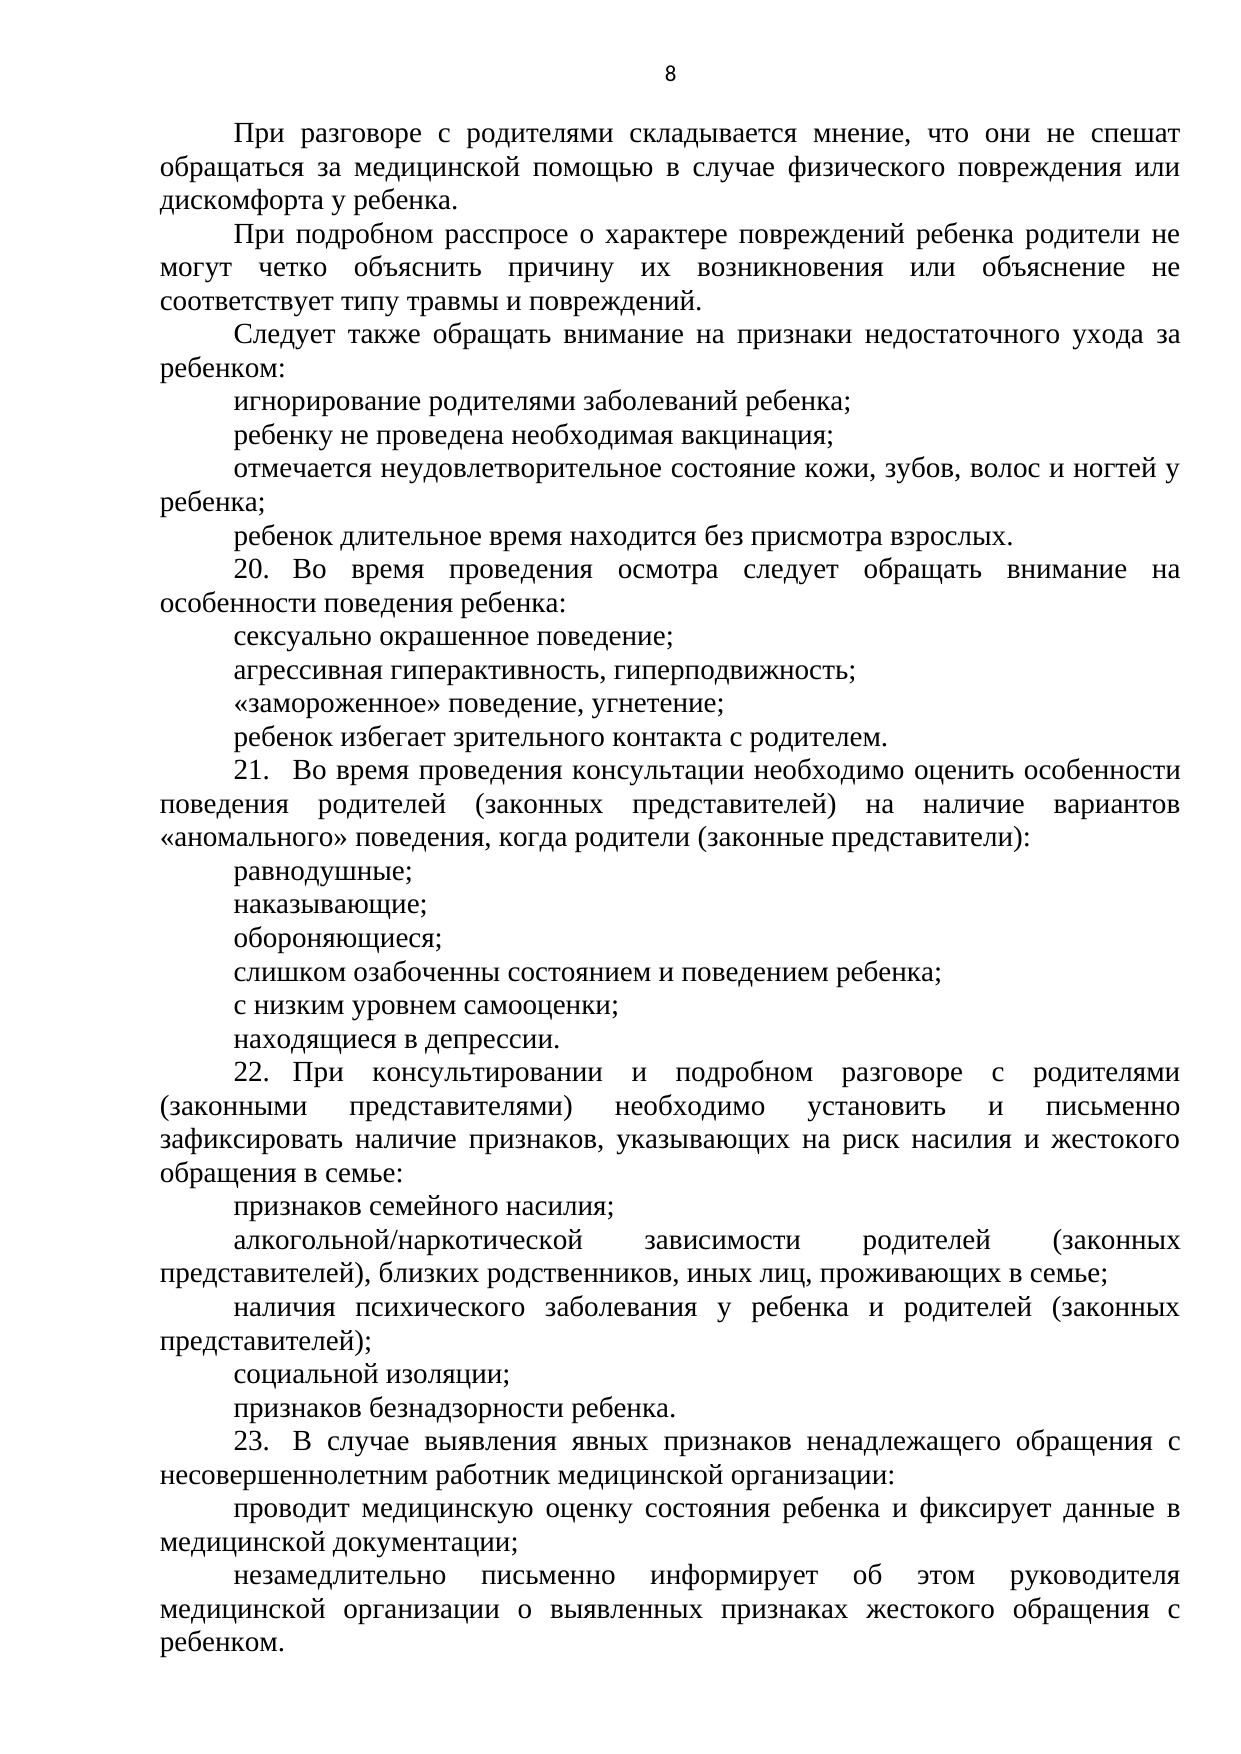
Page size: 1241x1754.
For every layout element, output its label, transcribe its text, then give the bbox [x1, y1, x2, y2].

text сексуально окрашенное поведение; [159, 618, 1181, 652]
text алкогольной/наркотической зависимости родителей (законных представителей), близких родственников, иных лиц, проживающих в семье; [159, 1222, 1181, 1289]
text проводит медицинскую оценку состояния ребенка и фиксирует данные в медицинской документации; [159, 1490, 1181, 1557]
text 20. Во время проведения осмотра следует обращать внимание на особенности поведения ребенка: [159, 551, 1181, 618]
text находящиеся в депрессии. [159, 1021, 1181, 1054]
text признаков семейного насилия; [159, 1188, 1181, 1222]
text «замороженное» поведение, угнетение; [159, 685, 1181, 719]
text незамедлительно письменно информирует об этом руководителя медицинской организации о выявленных признаках жестокого обращения с ребенком. [159, 1557, 1181, 1658]
text признаков безнадзорности ребенка. [159, 1390, 1181, 1423]
text 23. В случае выявления явных признаков ненадлежащего обращения с несовершеннолетним работник медицинской организации: [159, 1423, 1181, 1490]
text Следует также обращать внимание на признаки недостаточного ухода за ребенком: [159, 316, 1181, 383]
text социальной изоляции; [159, 1356, 1181, 1390]
text обороняющиеся; [159, 920, 1181, 954]
text отмечается неудовлетворительное состояние кожи, зубов, волос и ногтей у ребенка; [159, 451, 1181, 518]
text агрессивная гиперактивность, гиперподвижность; [159, 652, 1181, 685]
text 21. Во время проведения консультации необходимо оценить особенности поведения родителей (законных представителей) на наличие вариантов «аномального» поведения, когда родители (законные представители): [159, 752, 1181, 853]
text с низким уровнем самооценки; [159, 987, 1181, 1021]
text При подробном расспросе о характере повреждений ребенка родители не могут четко объяснить причину их возникновения или объяснение не соответствует типу травмы и повреждений. [159, 216, 1181, 316]
text игнорирование родителями заболеваний ребенка; [159, 383, 1181, 417]
text наказывающие; [159, 887, 1181, 920]
text ребенок длительное время находится без присмотра взрослых. [159, 518, 1181, 551]
text ребенку не проведена необходимая вакцинация; [159, 417, 1181, 451]
text слишком озабоченны состоянием и поведением ребенка; [159, 954, 1181, 987]
text ребенок избегает зрительного контакта с родителем. [159, 719, 1181, 752]
text 22. При консультировании и подробном разговоре с родителями (законными представителями) необходимо установить и письменно зафиксировать наличие признаков, указывающих на риск насилия и жестокого обращения в семье: [159, 1054, 1181, 1188]
text При разговоре с родителями складывается мнение, что они не спешат обращаться за медицинской помощью в случае физического повреждения или дискомфорта у ребенка. [159, 115, 1181, 216]
text равнодушные; [159, 853, 1181, 887]
text наличия психического заболевания у ребенка и родителей (законных представителей); [159, 1289, 1181, 1356]
